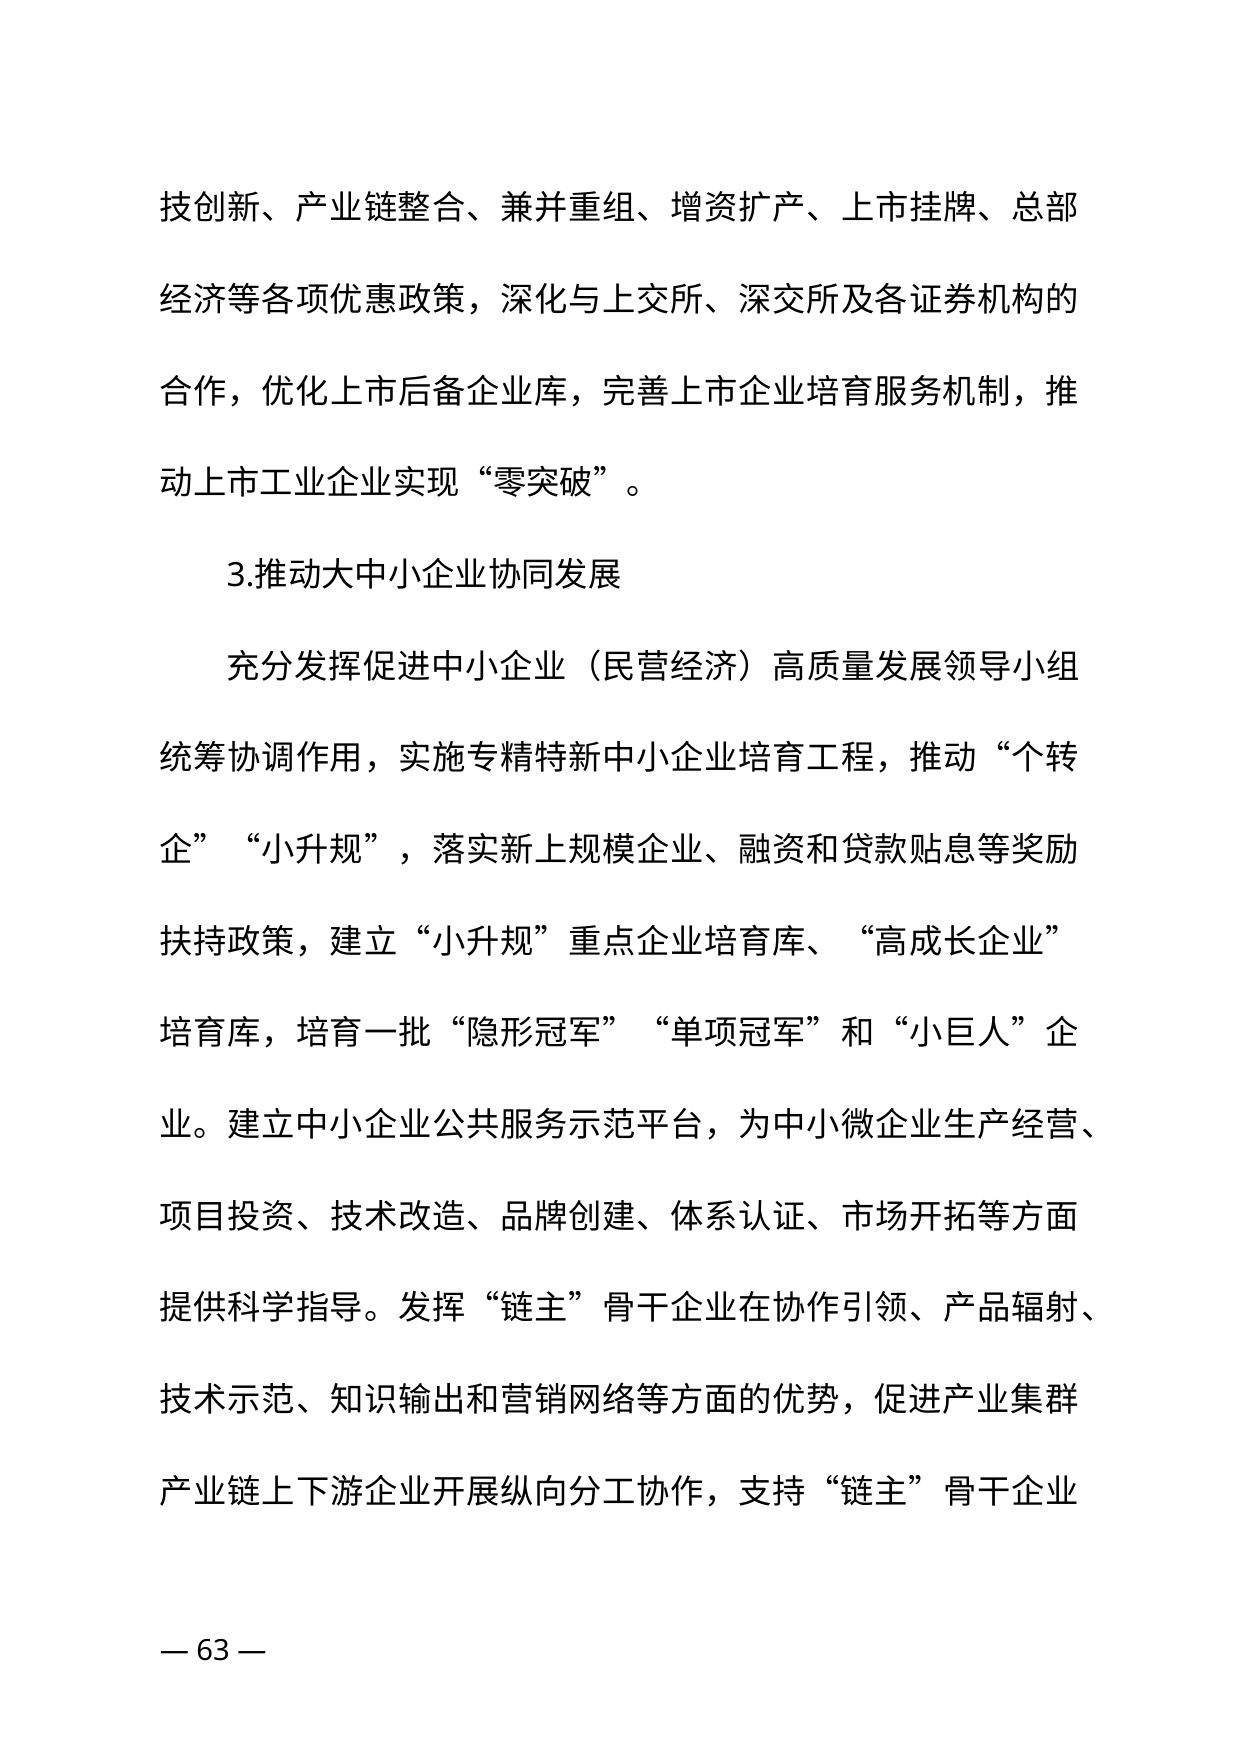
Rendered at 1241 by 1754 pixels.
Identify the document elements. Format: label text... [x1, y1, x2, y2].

text 3.推动大中小企业协同发展 [159, 526, 1081, 618]
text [159, 159, 1081, 526]
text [159, 618, 1081, 1534]
